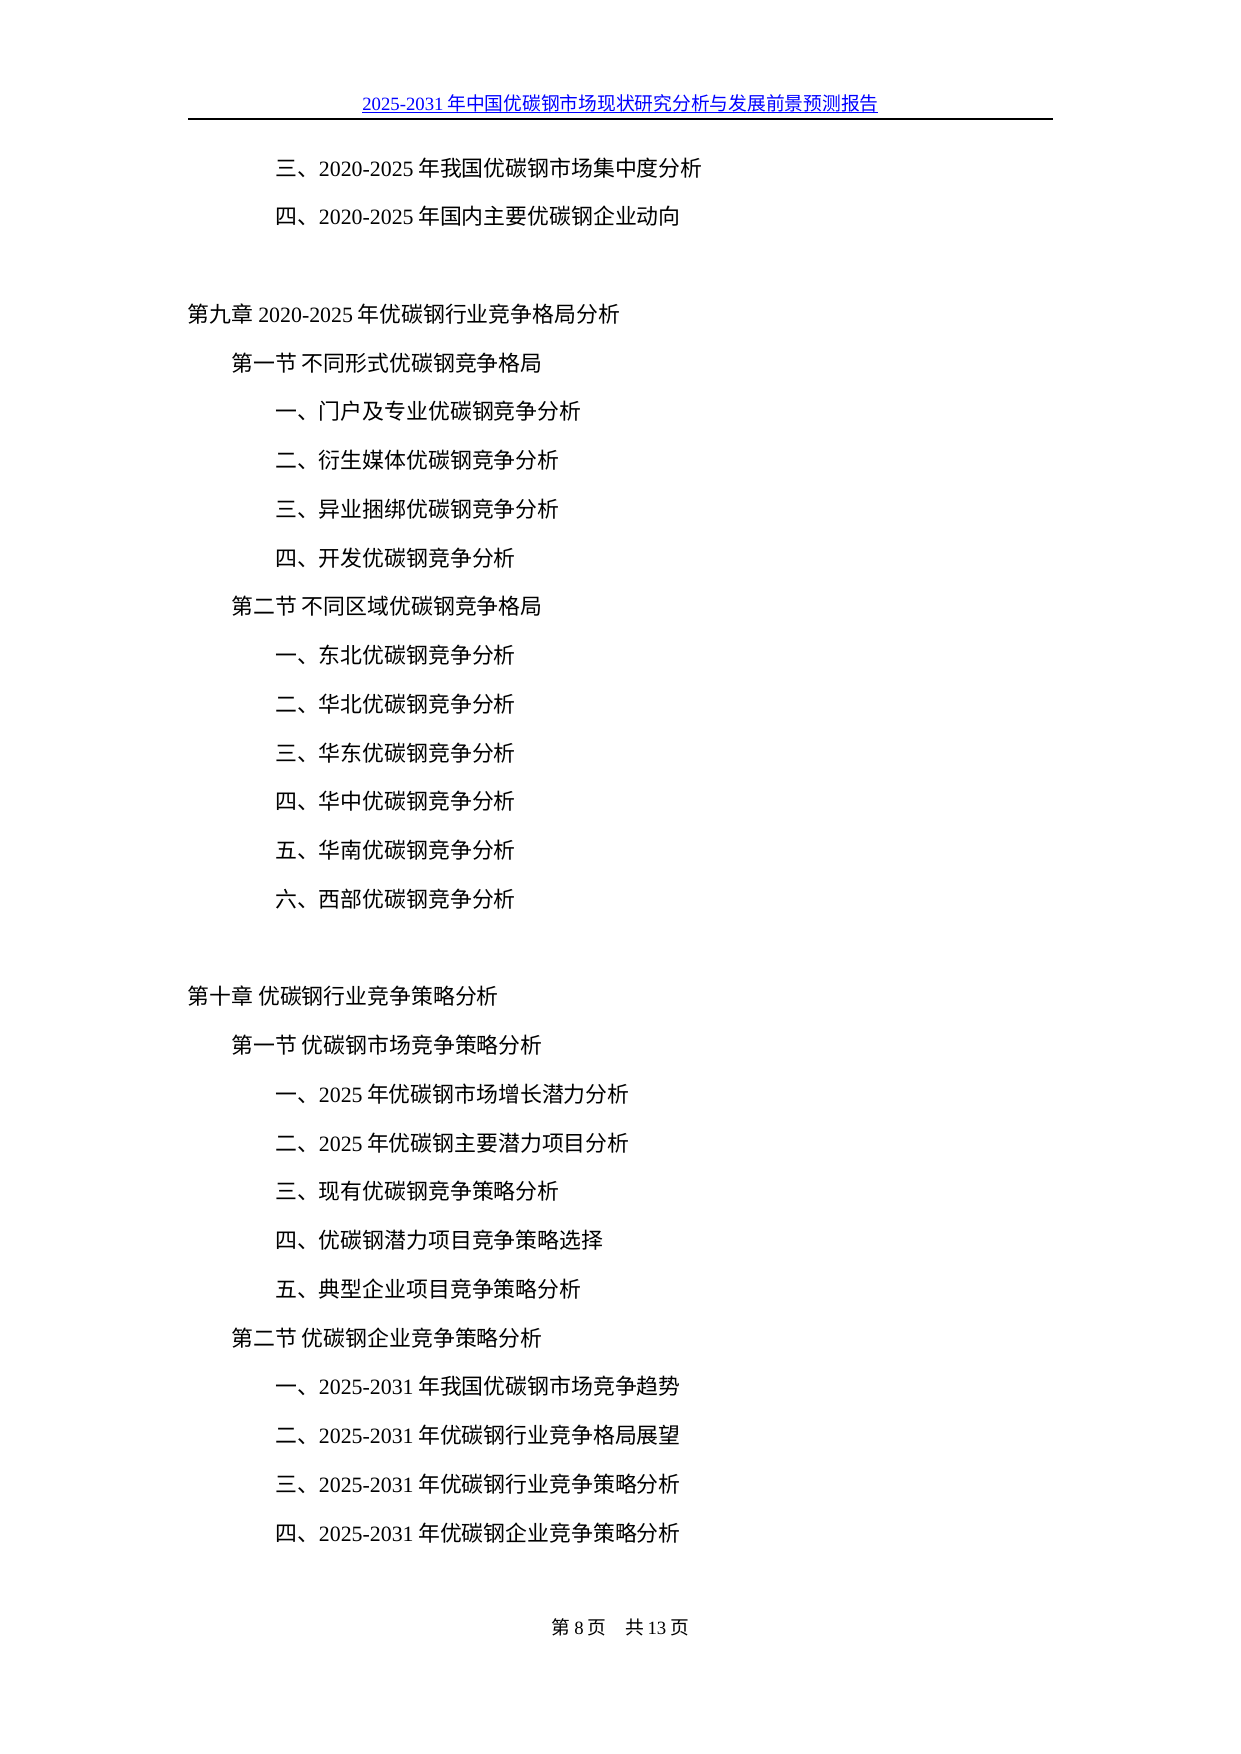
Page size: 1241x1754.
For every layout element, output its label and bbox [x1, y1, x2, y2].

text [187, 150, 1053, 1548]
